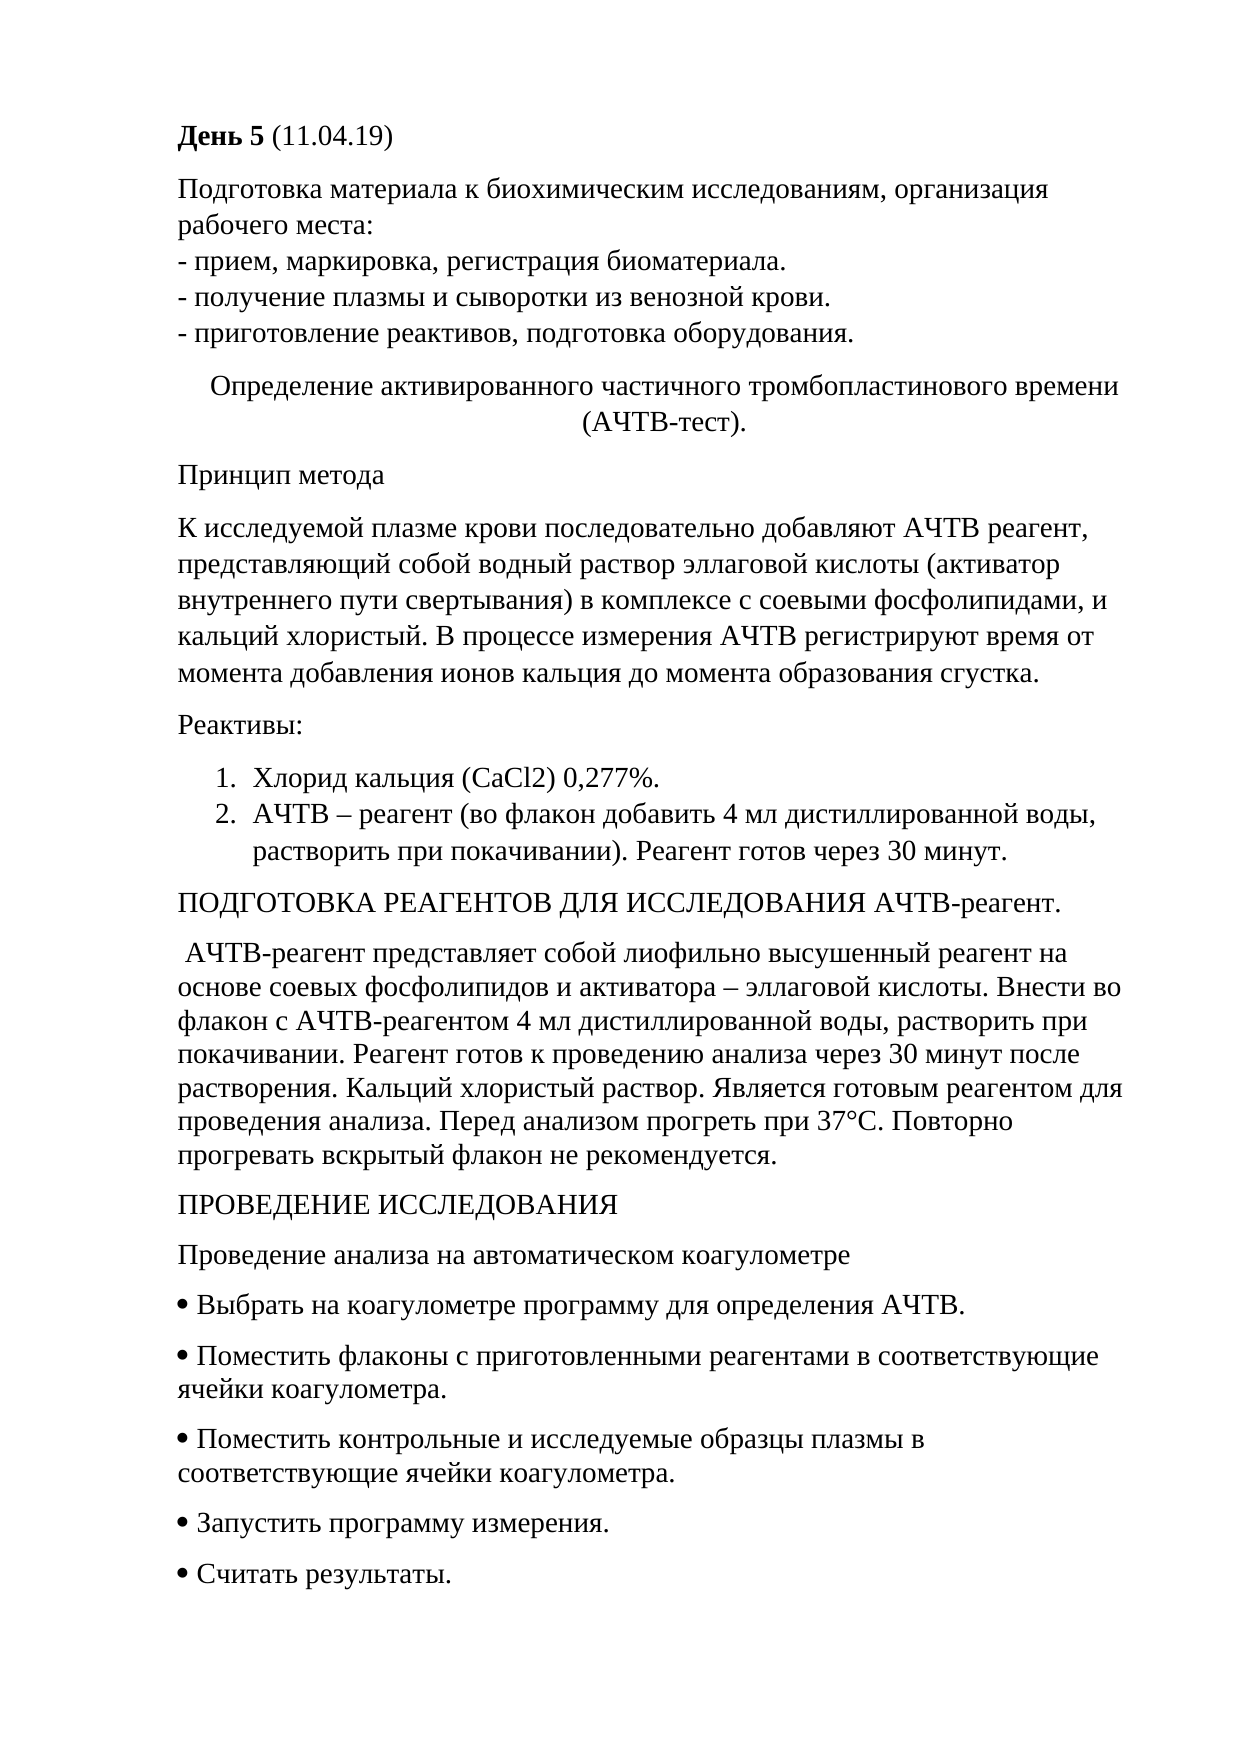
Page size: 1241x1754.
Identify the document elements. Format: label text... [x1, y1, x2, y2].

list Хлорид кальция (CaCl2) 0,277%. [215, 760, 1152, 794]
text Поместить флаконы с приготовленными реагентами в соответствующие ячейки коагулометра. [177, 1338, 1152, 1405]
text - получение плазмы и сыворотки из венозной крови. [177, 279, 1152, 313]
text Считать результаты. [177, 1556, 1152, 1589]
text Реактивы: [177, 707, 1152, 741]
text День 5 (11.04.19) [177, 118, 1152, 152]
text К исследуемой плазме крови последовательно добавляют АЧТВ реагент, представляющий собой водный раствор эллаговой кислоты (активатор внутреннего пути свертывания) в комплексе с соевыми фосфолипидами, и кальций хлористый. В процессе измерения АЧТВ регистрируют время от момента добавления ионов кальция до момента образования сгустка. [177, 510, 1152, 688]
text Выбрать на коагулометре программу для определения АЧТВ. [177, 1287, 1152, 1321]
text АЧТВ-реагент представляет собой лиофильно высушенный реагент на основе соевых фосфолипидов и активатора – эллаговой кислоты. Внести во флакон с АЧТВ-реагентом 4 мл дистиллированной воды, растворить при покачивании. Реагент готов к проведению анализа через 30 минут после растворения. Кальций хлористый раствор. Является готовым реагентом для проведения анализа. Перед анализом прогреть при 37°С. Повторно прогревать вскрытый флакон не рекомендуется. [177, 936, 1152, 1170]
text - прием, маркировка, регистрация биоматериала. [177, 243, 1152, 277]
text Поместить контрольные и исследуемые образцы плазмы в соответствующие ячейки коагулометра. [177, 1422, 1152, 1489]
text ПРОВЕДЕНИЕ ИССЛЕДОВАНИЯ [177, 1187, 1152, 1221]
text Определение активированного частичного тромбопластинового времени (АЧТВ-тест). [177, 368, 1152, 438]
text - приготовление реактивов, подготовка оборудования. [177, 316, 1152, 349]
text ПОДГОТОВКА РЕАГЕНТОВ ДЛЯ ИССЛЕДОВАНИЯ АЧТВ-реагент. [177, 885, 1152, 919]
text Проведение анализа на автоматическом коагулометре [177, 1237, 1152, 1271]
text Принцип метода [177, 457, 1152, 491]
text Запустить программу измерения. [177, 1506, 1152, 1539]
text Подготовка материала к биохимическим исследованиям, организация рабочего места: [177, 171, 1152, 241]
list АЧТВ – реагент (во флакон добавить 4 мл дистиллированной воды, растворить при покачивании). Реагент готов через 30 минут. [215, 796, 1152, 866]
